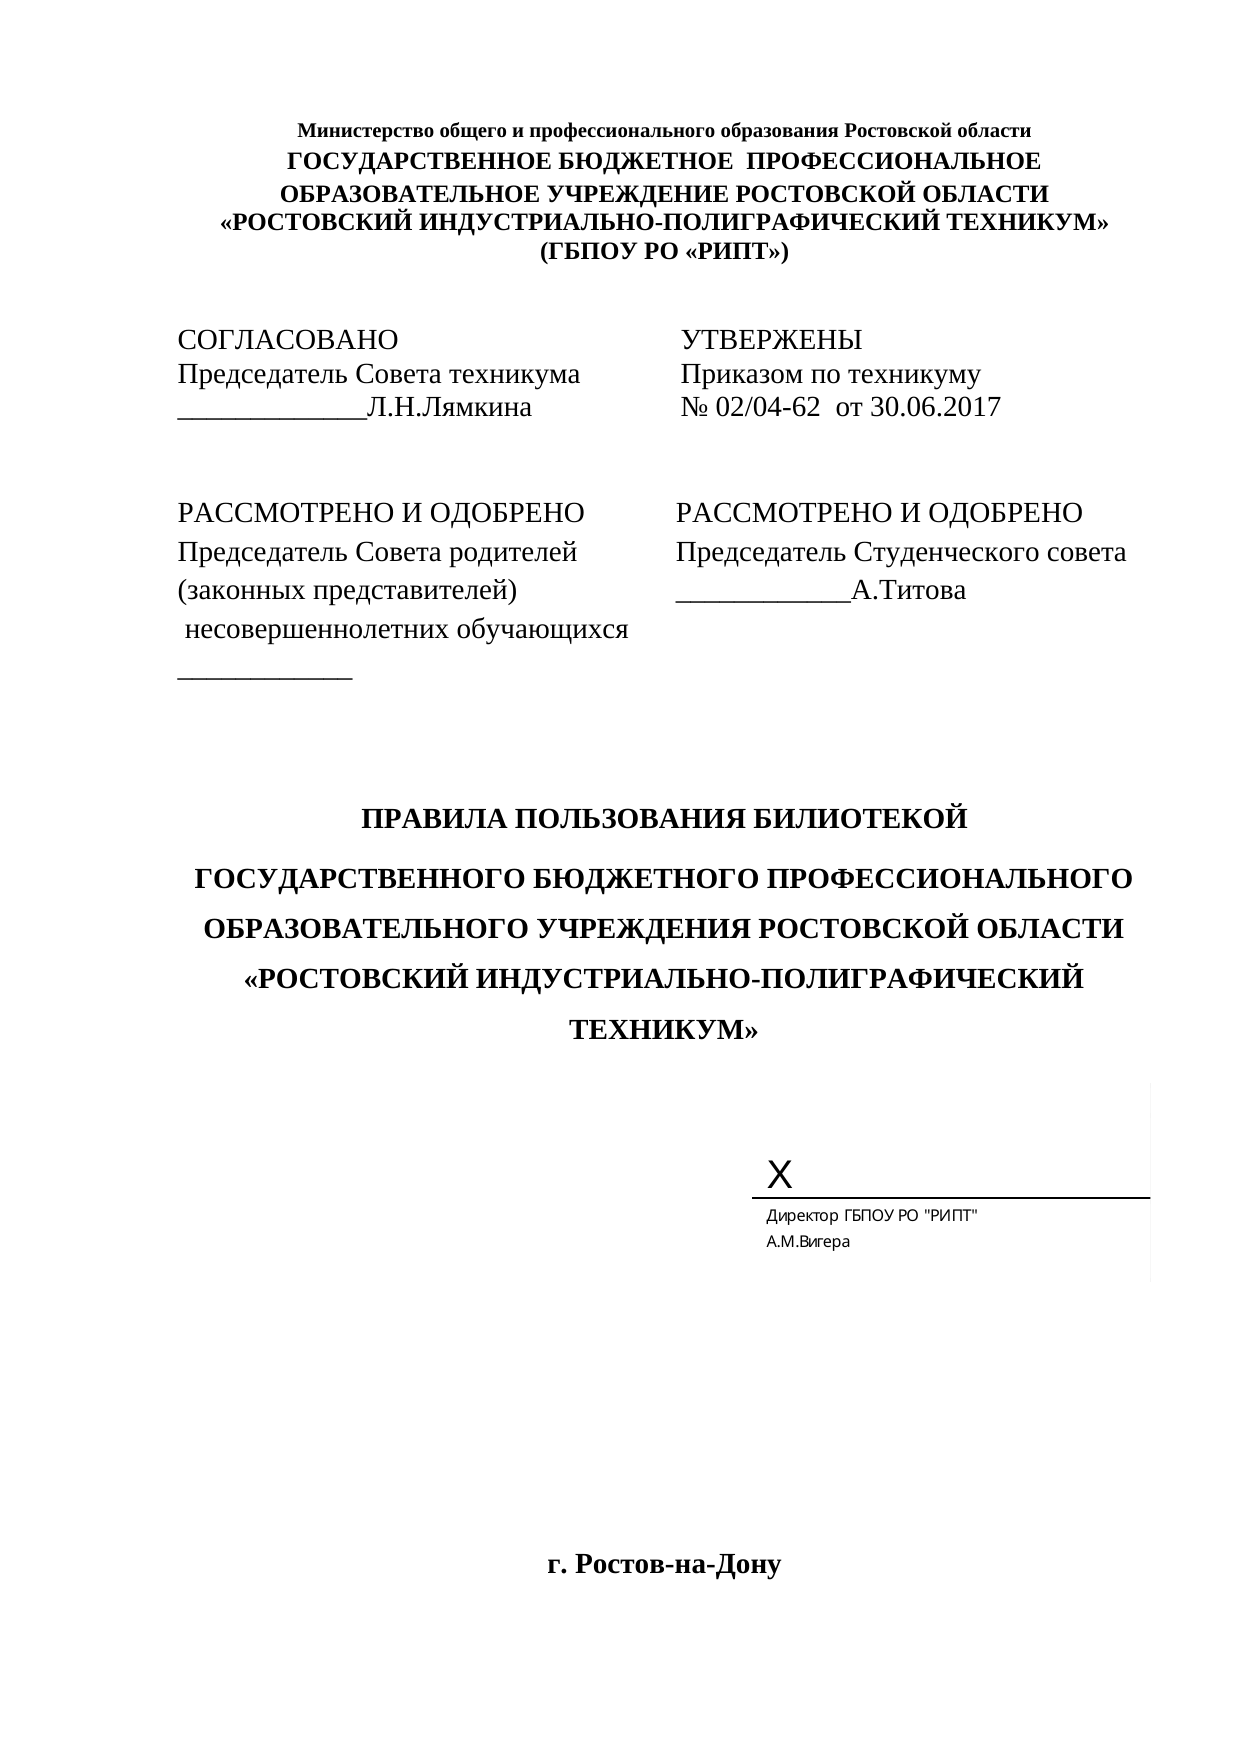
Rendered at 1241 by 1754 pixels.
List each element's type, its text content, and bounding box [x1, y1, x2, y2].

text г. Ростов-на-Дону [177, 1546, 1152, 1579]
table_cell РАССМОТРЕНО И ОДОБРЕНО Председатель Студенческого совета ____________А.Титова [664, 457, 1163, 683]
text ОБРАЗОВАТЕЛЬНОЕ УЧРЕЖДЕНИЕ РОСТОВСКОЙ ОБЛАСТИ [177, 179, 1152, 207]
text ГОСУДАРСТВЕННОГО БЮДЖЕТНОГО ПРОФЕССИОНАЛЬНОГО ОБРАЗОВАТЕЛЬНОГО УЧРЕЖДЕНИЯ РОСТОВСКОЙ ОБЛАСТИ «РОСТОВСКИЙ ИНДУСТРИАЛЬНО-ПОЛИГРАФИЧЕСКИЙ ТЕХНИКУМ» [177, 861, 1151, 1046]
table_header СОГЛАСОВАНО Председатель Совета техникума _____________Л.Н.Лямкина [166, 323, 664, 457]
text ПРАВИЛА ПОЛЬЗОВАНИЯ БИЛИОТЕКОЙ [177, 802, 1152, 835]
table_cell РАССМОТРЕНО И ОДОБРЕНО Председатель Совета родителей (законных представителей) несовершеннолетних обучающихся ____________ [166, 457, 664, 683]
subtitle Министерство общего и профессионального образования Ростовской области [177, 118, 1152, 142]
subtitle ГОСУДАРСТВЕННОЕ БЮДЖЕТНОЕ ПРОФЕССИОНАЛЬНОЕ [177, 146, 1152, 174]
table_header УТВЕРЖЕНЫ Приказом по техникуму № 02/04-62 от 30.06.2017 [664, 323, 1163, 457]
text «РОСТОВСКИЙ ИНДУСТРИАЛЬНО-ПОЛИГРАФИЧЕСКИЙ ТЕХНИКУМ» [177, 207, 1152, 236]
text (ГБПОУ РО «РИПТ») [177, 236, 1152, 265]
